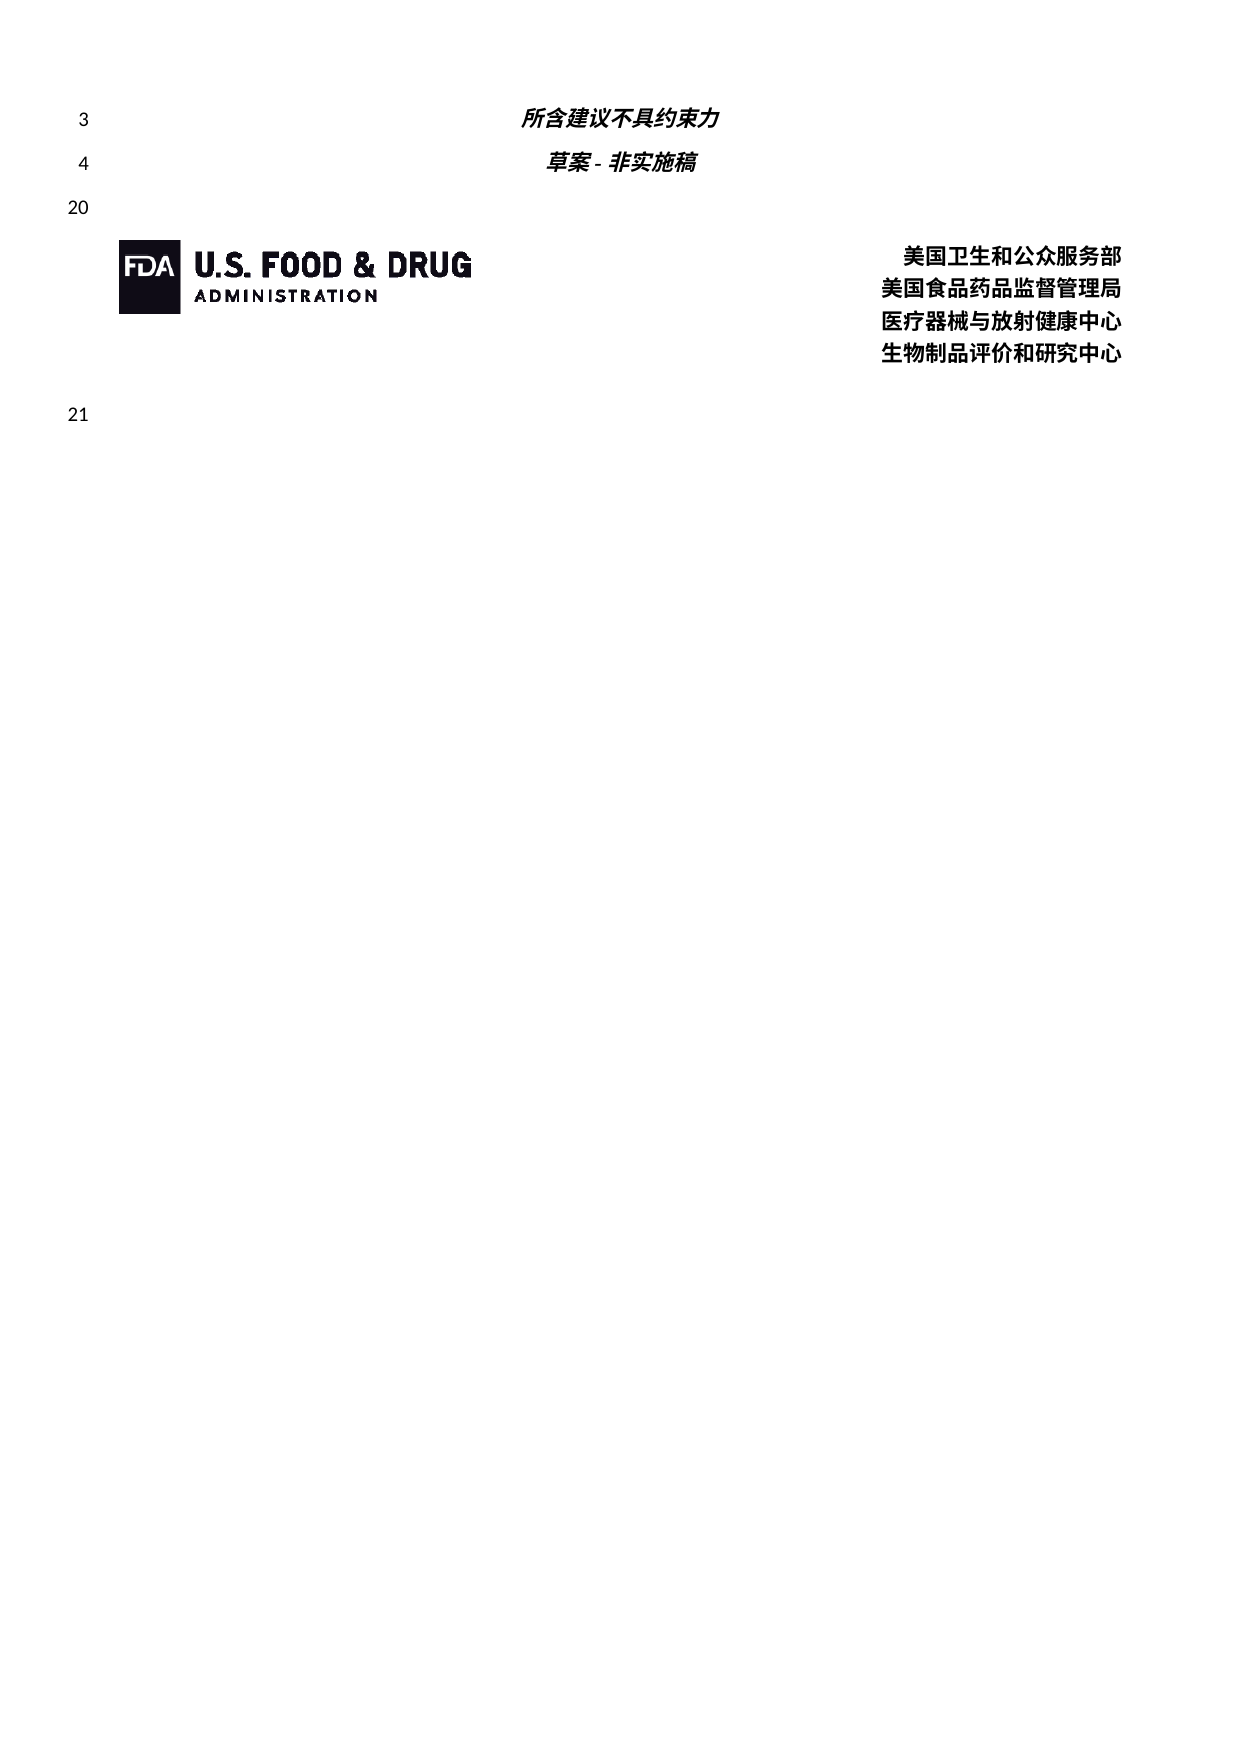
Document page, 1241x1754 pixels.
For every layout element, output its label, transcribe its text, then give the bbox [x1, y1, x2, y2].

picture [118, 238, 476, 315]
table_header [107, 238, 487, 401]
table_header 美国卫生和公众服务部 美国食品药品监督管理局 医疗器械与放射健康中心 生物制品评价和研究中心 [487, 238, 1133, 401]
